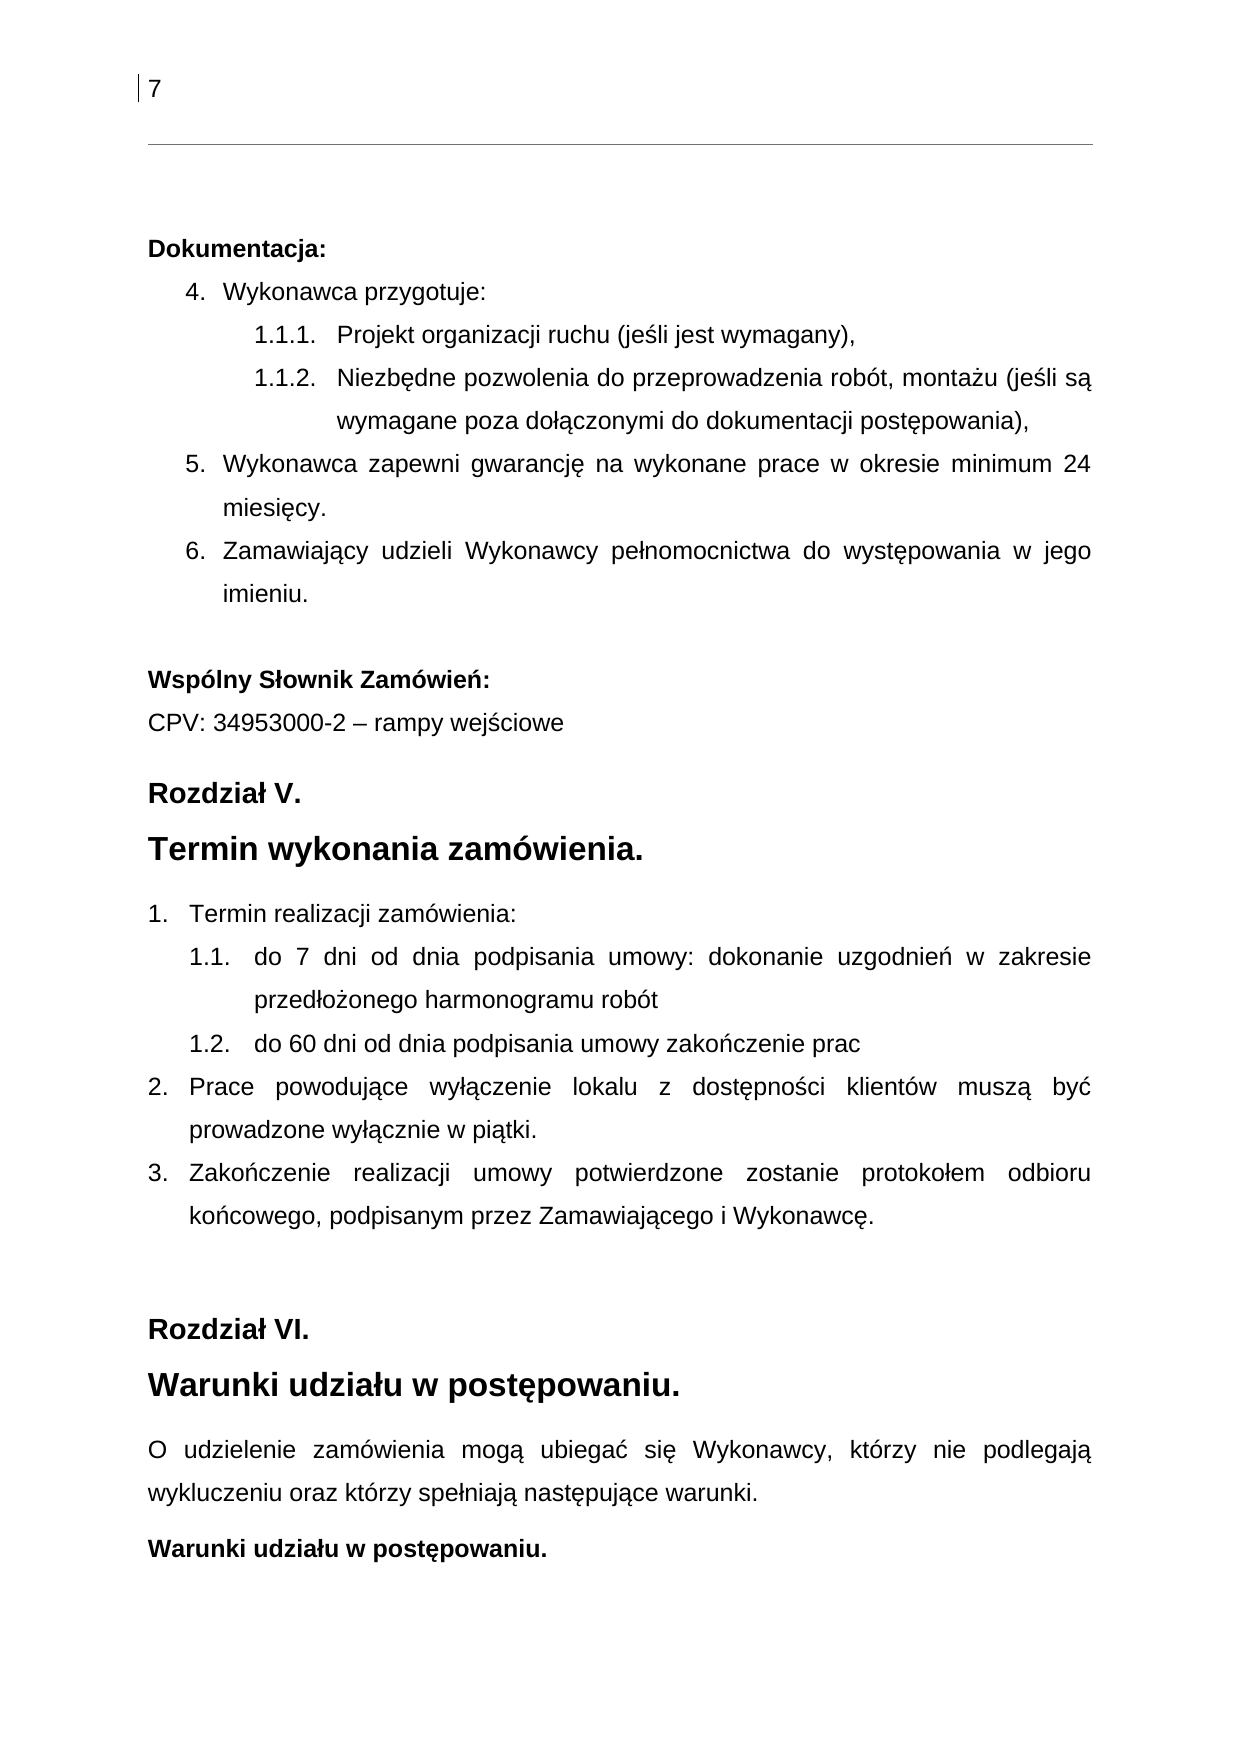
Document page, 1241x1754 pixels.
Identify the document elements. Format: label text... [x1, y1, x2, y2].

subtitle Warunki udziału w postępowaniu. [148, 1312, 1093, 1403]
list Prace powodujące wyłączenie lokalu z dostępności klientów muszą być prowadzone wyłącznie w piątki. [148, 1072, 1093, 1143]
list Niezbędne pozwolenia do przeprowadzenia robót, montażu (jeśli są wymagane poza dołączonymi do dokumentacji postępowania), [254, 363, 1093, 435]
list do 7 dni od dnia podpisania umowy: dokonanie uzgodnień w zakresie przedłożonego harmonogramu robót [189, 942, 1093, 1014]
list Zakończenie realizacji umowy potwierdzone zostanie protokołem odbioru końcowego, podpisanym przez Zamawiającego i Wykonawcę. [148, 1158, 1093, 1230]
list Wykonawca przygotuje: [185, 277, 1093, 306]
subtitle Termin wykonania zamówienia. [148, 776, 1093, 867]
text Dokumentacja: [148, 234, 1093, 263]
list Termin realizacji zamówienia: [148, 899, 1093, 928]
text CPV: 34953000-2 – rampy wejściowe [148, 708, 1093, 737]
text Warunki udziału w postępowaniu. [148, 1534, 1093, 1563]
list do 60 dni od dnia podpisania umowy zakończenie prac [189, 1028, 1093, 1057]
text O udzielenie zamówienia mogą ubiegać się Wykonawcy, którzy nie podlegają wykluczeniu oraz którzy spełniają następujące warunki. [148, 1435, 1093, 1507]
list Zamawiający udzieli Wykonawcy pełnomocnictwa do występowania w jego imieniu. [185, 536, 1093, 608]
subtitle Wspólny Słownik Zamówień: [148, 665, 1093, 694]
list Projekt organizacji ruchu (jeśli jest wymagany), [254, 320, 1093, 349]
list Wykonawca zapewni gwarancję na wykonane prace w okresie minimum 24 miesięcy. [185, 449, 1093, 521]
